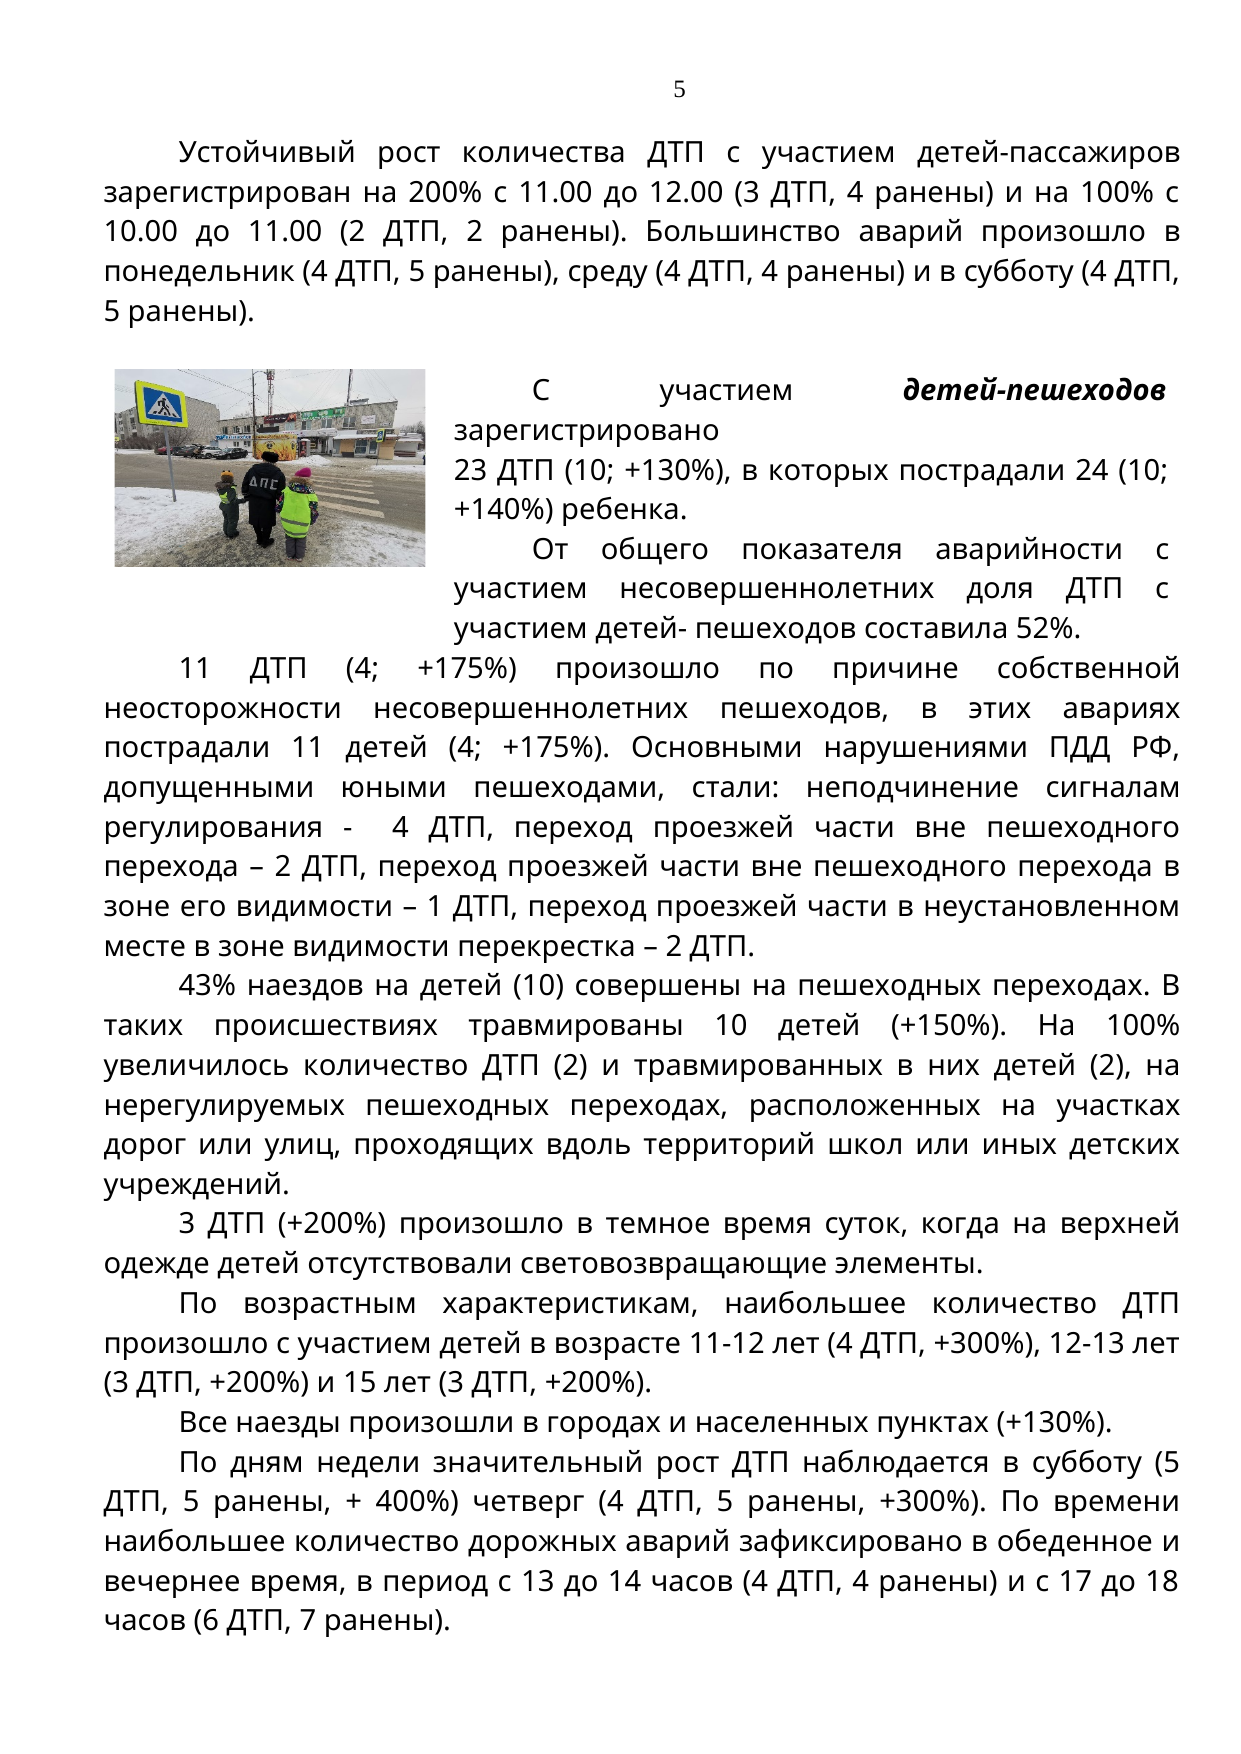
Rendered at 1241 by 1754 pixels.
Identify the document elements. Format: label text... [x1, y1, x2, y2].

text 11 ДТП (4; +175%) произошло по причине собственной неосторожности несовершеннолетних пешеходов, в этих авариях пострадали 11 детей (4; +175%). Основными нарушениями ПДД РФ, допущенными юными пешеходами, стали: неподчинение сигналам регулирования - 4 ДТП, переход проезжей части вне пешеходного перехода – 2 ДТП, переход проезжей части вне пешеходного перехода в зоне его видимости – 1 ДТП, переход проезжей части в неустановленном месте в зоне видимости перекрестка – 2 ДТП. [103, 647, 1181, 965]
text 3 ДТП (+200%) произошло в темное время суток, когда на верхней одежде детей отсутствовали световозвращающие элементы. [103, 1203, 1181, 1282]
text Все наезды произошли в городах и населенных пунктах (+130%). [103, 1401, 1181, 1441]
picture [114, 369, 426, 567]
text 43% наездов на детей (10) совершены на пешеходных переходах. В таких происшествиях травмированы 10 детей (+150%). На 100% увеличилось количество ДТП (2) и травмированных в них детей (2), на нерегулируемых пешеходных переходах, расположенных на участках дорог или улиц, проходящих вдоль территорий школ или иных детских учреждений. [103, 965, 1181, 1203]
table_header [103, 369, 442, 647]
table_header С участием детей-пешеходов зарегистрировано 23 ДТП (10; +130%), в которых пострадали 24 (10; +140%) ребенка. От общего показателя аварийности с участием несовершеннолетних доля ДТП с участием детей- пешеходов составила 52%. [443, 369, 1181, 647]
text По возрастным характеристикам, наибольшее количество ДТП произошло с участием детей в возрасте 11-12 лет (4 ДТП, +300%), 12-13 лет (3 ДТП, +200%) и 15 лет (3 ДТП, +200%). [103, 1282, 1181, 1401]
text Устойчивый рост количества ДТП с участием детей-пассажиров зарегистрирован на 200% с 11.00 до 12.00 (3 ДТП, 4 ранены) и на 100% с 10.00 до 11.00 (2 ДТП, 2 ранены). Большинство аварий произошло в понедельник (4 ДТП, 5 ранены), среду (4 ДТП, 4 ранены) и в субботу (4 ДТП, 5 ранены). [103, 131, 1181, 330]
text По дням недели значительный рост ДТП наблюдается в субботу (5 ДТП, 5 ранены, + 400%) четверг (4 ДТП, 5 ранены, +300%). По времени наибольшее количество дорожных аварий зафиксировано в обеденное и вечернее время, в период с 13 до 14 часов (4 ДТП, 4 ранены) и с 17 до 18 часов (6 ДТП, 7 ранены). [103, 1441, 1181, 1639]
